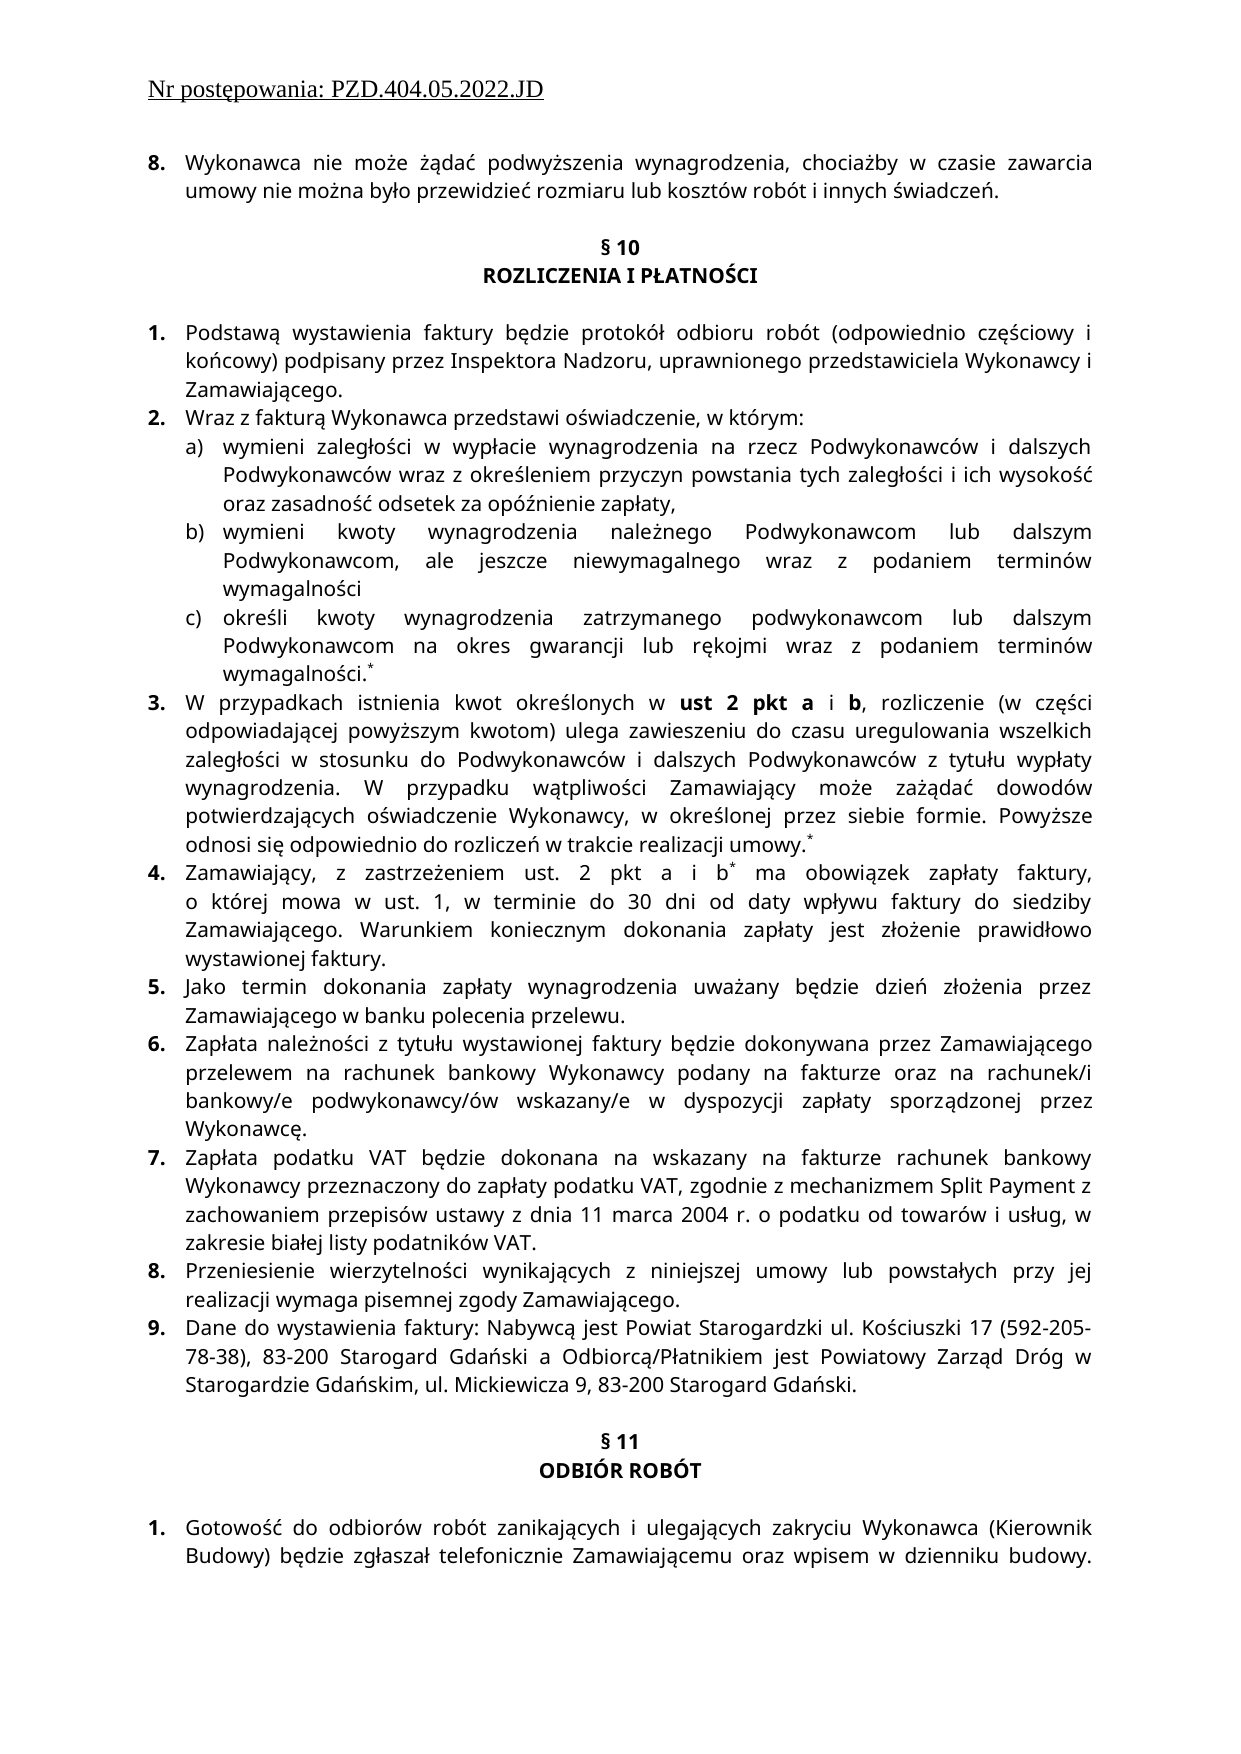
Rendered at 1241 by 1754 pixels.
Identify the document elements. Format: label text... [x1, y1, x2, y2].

list Jako termin dokonania zapłaty wynagrodzenia uważany będzie dzień złożenia przez Zamawiającego w banku polecenia przelewu. [148, 972, 1093, 1029]
list Podstawą wystawienia faktury będzie protokół odbioru robót (odpowiednio częściowy i końcowy) podpisany przez Inspektora Nadzoru, uprawnionego przedstawiciela Wykonawcy i Zamawiającego. [148, 318, 1093, 403]
list Wraz z fakturą Wykonawca przedstawi oświadczenie, w którym: [148, 403, 1093, 432]
list Dane do wystawienia faktury: Nabywcą jest Powiat Starogardzki ul. Kościuszki 17 (592-205-78-38), 83-200 Starogard Gdański a Odbiorcą/Płatnikiem jest Powiatowy Zarząd Dróg w Starogardzie Gdańskim, ul. Mickiewicza 9, 83-200 Starogard Gdański. [148, 1313, 1093, 1399]
text ODBIÓR ROBÓT [148, 1456, 1093, 1484]
text § 10 [148, 233, 1093, 261]
list wymieni zaległości w wypłacie wynagrodzenia na rzecz Podwykonawców i dalszych Podwykonawców wraz z określeniem przyczyn powstania tych zaległości i ich wysokość oraz zasadność odsetek za opóźnienie zapłaty, [185, 432, 1093, 517]
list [148, 1513, 1093, 1569]
list Zapłata podatku VAT będzie dokonana na wskazany na fakturze rachunek bankowy Wykonawcy przeznaczony do zapłaty podatku VAT, zgodnie z mechanizmem Split Payment z zachowaniem przepisów ustawy z dnia 11 marca 2004 r. o podatku od towarów i usług, w zakresie białej listy podatników VAT. [148, 1143, 1093, 1257]
list W przypadkach istnienia kwot określonych w ust 2 pkt a i b, rozliczenie (w części odpowiadającej powyższym kwotom) ulega zawieszeniu do czasu uregulowania wszelkich zaległości w stosunku do Podwykonawców i dalszych Podwykonawców z tytułu wypłaty wynagrodzenia. W przypadku wątpliwości Zamawiający może zażądać dowodów potwierdzających oświadczenie Wykonawcy, w określonej przez siebie formie. Powyższe odnosi się odpowiednio do rozliczeń w trakcie realizacji umowy.* [148, 688, 1093, 858]
list Wykonawca nie może żądać podwyższenia wynagrodzenia, chociażby w czasie zawarcia umowy nie można było przewidzieć rozmiaru lub kosztów robót i innych świadczeń. [148, 148, 1093, 204]
text ROZLICZENIA I PŁATNOŚCI [148, 261, 1093, 290]
list Przeniesienie wierzytelności wynikających z niniejszej umowy lub powstałych przy jej realizacji wymaga pisemnej zgody Zamawiającego. [148, 1257, 1093, 1313]
list Zapłata należności z tytułu wystawionej faktury będzie dokonywana przez Zamawiającego przelewem na rachunek bankowy Wykonawcy podany na fakturze oraz na rachunek/i bankowy/e podwykonawcy/ów wskazany/e w dyspozycji zapłaty sporządzonej przez Wykonawcę. [148, 1029, 1093, 1143]
list określi kwoty wynagrodzenia zatrzymanego podwykonawcom lub dalszym Podwykonawcom na okres gwarancji lub rękojmi wraz z podaniem terminów wymagalności.* [185, 603, 1093, 688]
list Zamawiający, z zastrzeżeniem ust. 2 pkt a i b* ma obowiązek zapłaty faktury, o której mowa w ust. 1, w terminie do 30 dni od daty wpływu faktury do siedziby Zamawiającego. Warunkiem koniecznym dokonania zapłaty jest złożenie prawidłowo wystawionej faktury. [148, 858, 1093, 972]
text § 11 [148, 1427, 1093, 1456]
list wymieni kwoty wynagrodzenia należnego Podwykonawcom lub dalszym Podwykonawcom, ale jeszcze niewymagalnego wraz z podaniem terminów wymagalności [185, 517, 1093, 603]
